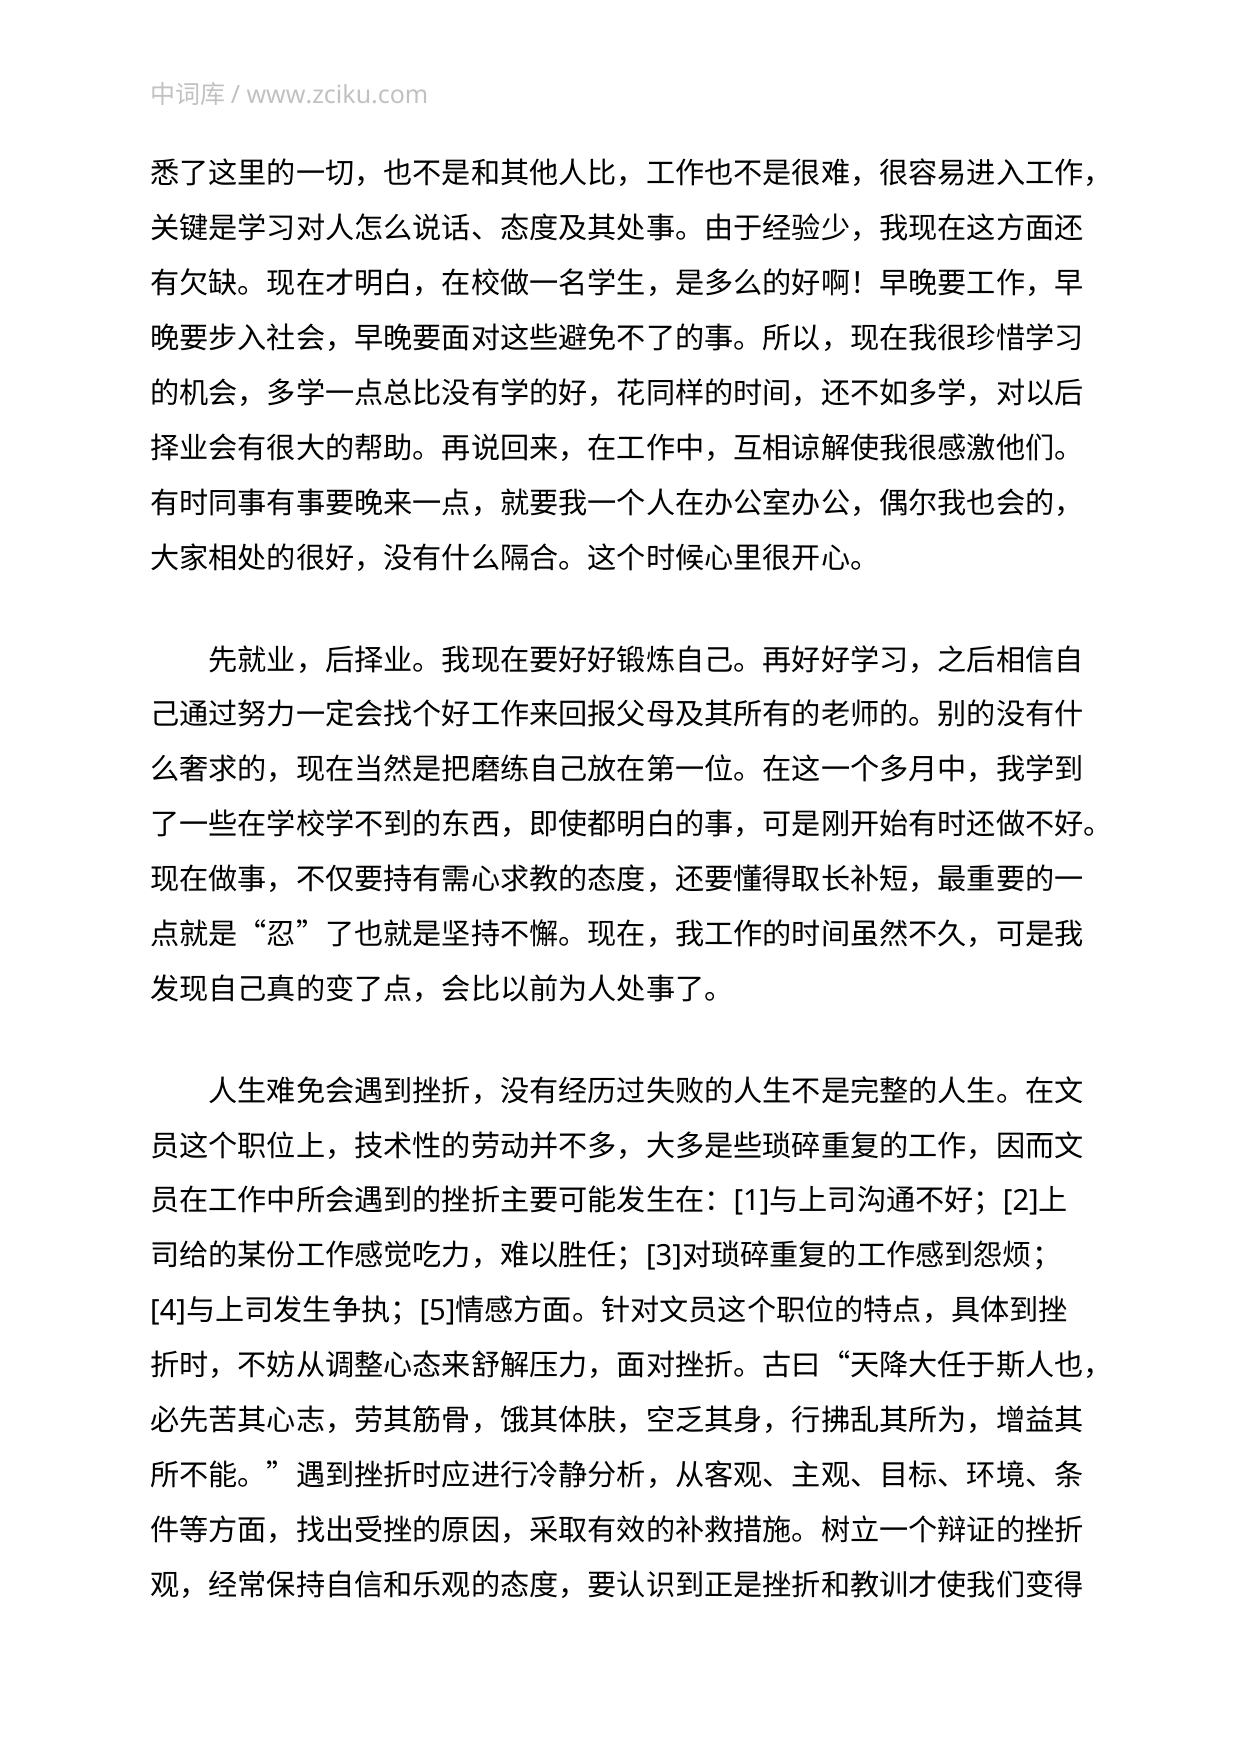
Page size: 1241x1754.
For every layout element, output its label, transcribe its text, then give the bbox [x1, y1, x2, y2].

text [150, 1067, 1090, 1604]
text 先就业，后择业。我现在要好好锻炼自己。再好好学习，之后相信自己通过努力一定会找个好工作来回报父母及其所有的老师的。别的没有什么奢求的，现在当然是把磨练自己放在第一位。在这一个多月中，我学到了一些在学校学不到的东西，即使都明白的事，可是刚开始有时还做不好。现在做事，不仅要持有需心求教的态度，还要懂得取长补短，最重要的一点就是“忍”了也就是坚持不懈。现在，我工作的时间虽然不久，可是我发现自己真的变了点，会比以前为人处事了。 [150, 636, 1090, 1008]
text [150, 150, 1090, 577]
